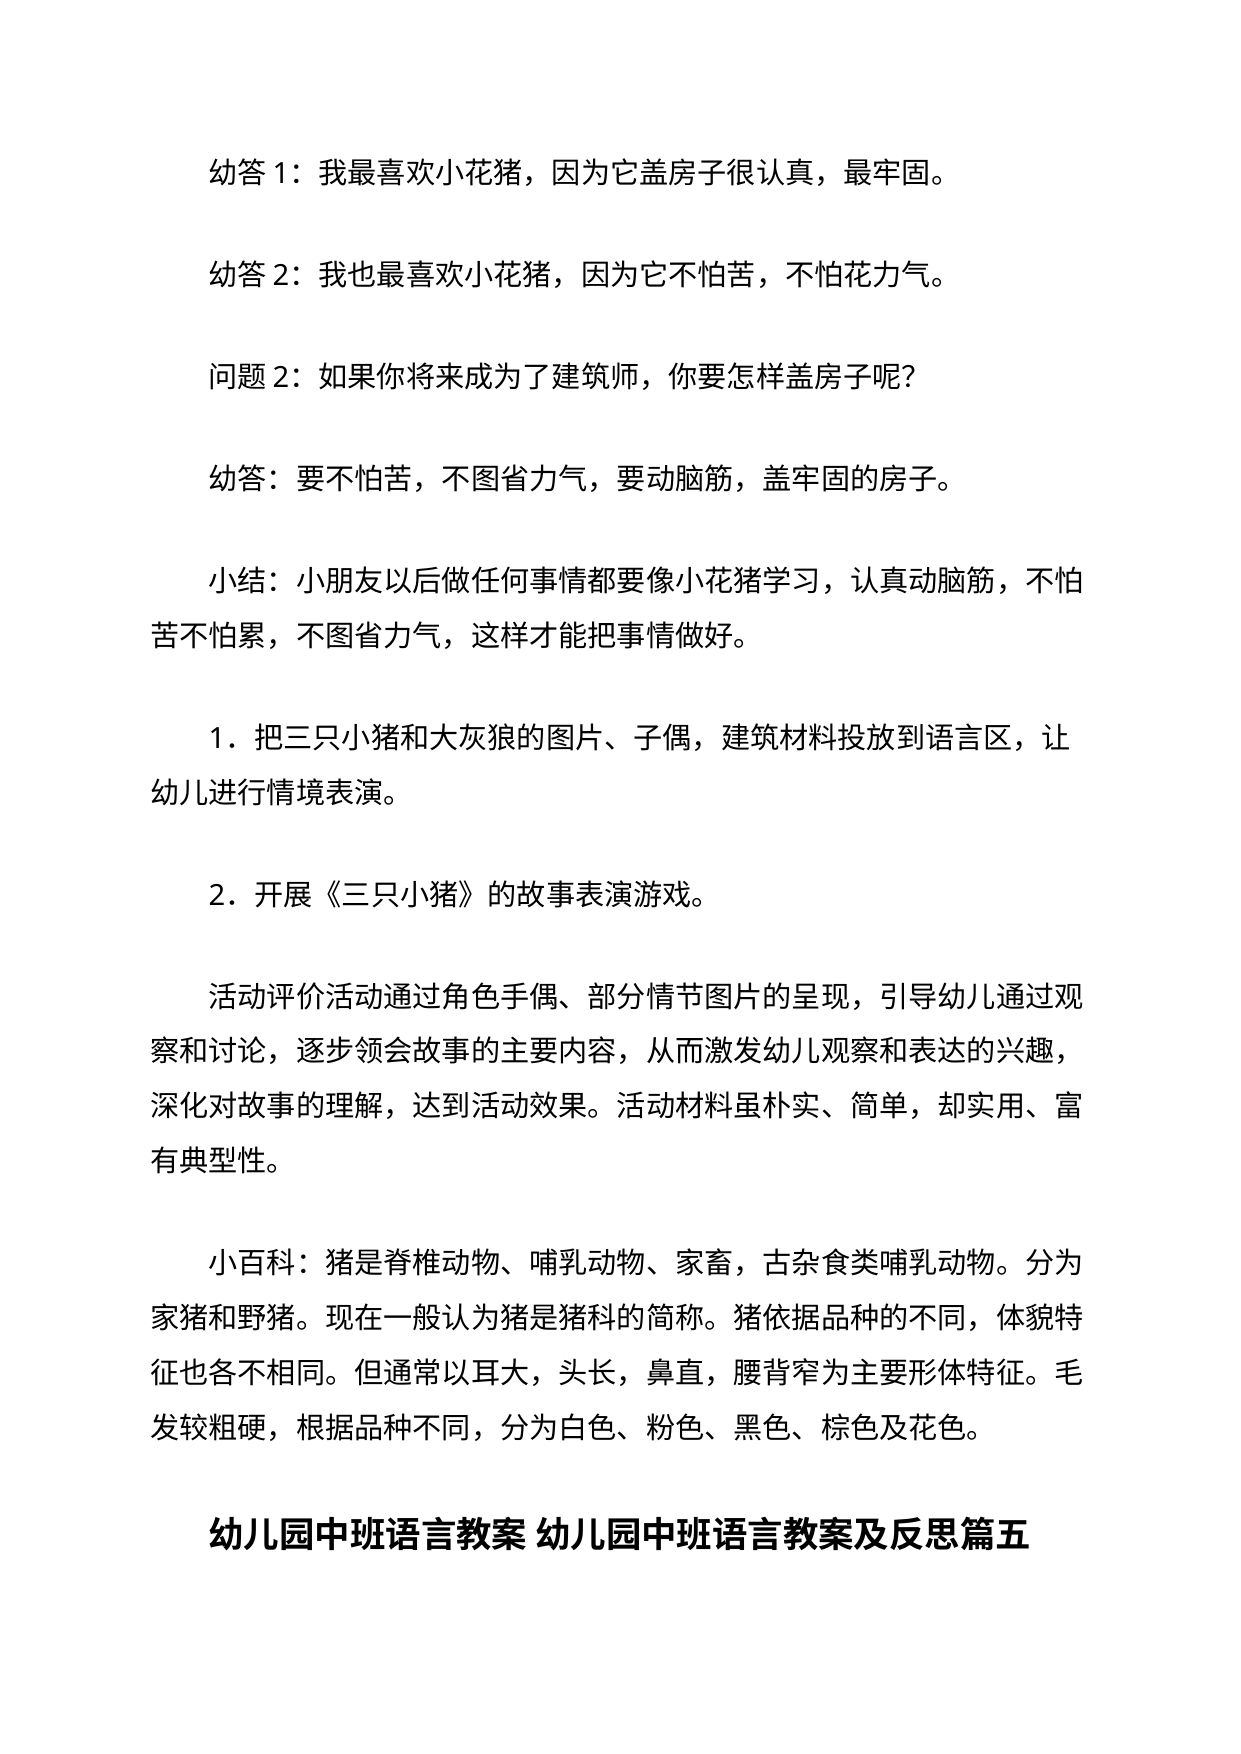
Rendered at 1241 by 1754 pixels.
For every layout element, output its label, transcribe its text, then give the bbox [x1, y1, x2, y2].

text 幼答2：我也最喜欢小花猪，因为它不怕苦，不怕花力气。 [150, 252, 1090, 294]
text 问题2：如果你将来成为了建筑师，你要怎样盖房子呢？ [150, 354, 1090, 396]
text 2．开展《三只小猪》的故事表演游戏。 [150, 871, 1090, 913]
text 幼答：要不怕苦，不图省力气，要动脑筋，盖牢固的房子。 [150, 456, 1090, 498]
text 幼儿园中班语言教案 幼儿园中班语言教案及反思篇五 [150, 1506, 1090, 1557]
text 幼答1：我最喜欢小花猪，因为它盖房子很认真，最牢固。 [150, 150, 1090, 192]
text 1．把三只小猪和大灰狼的图片、子偶，建筑材料投放到语言区，让幼儿进行情境表演。 [150, 714, 1090, 812]
text 小百科：猪是脊椎动物、哺乳动物、家畜，古杂食类哺乳动物。分为家猪和野猪。现在一般认为猪是猪科的简称。猪依据品种的不同，体貌特征也各不相同。但通常以耳大，头长，鼻直，腰背窄为主要形体特征。毛发较粗硬，根据品种不同，分为白色、粉色、黑色、棕色及花色。 [150, 1239, 1090, 1447]
text 小结：小朋友以后做任何事情都要像小花猪学习，认真动脑筋，不怕苦不怕累，不图省力气，这样才能把事情做好。 [150, 558, 1090, 655]
text 活动评价活动通过角色手偶、部分情节图片的呈现，引导幼儿通过观察和讨论，逐步领会故事的主要内容，从而激发幼儿观察和表达的兴趣，深化对故事的理解，达到活动效果。活动材料虽朴实、简单，却实用、富有典型性。 [150, 973, 1090, 1180]
